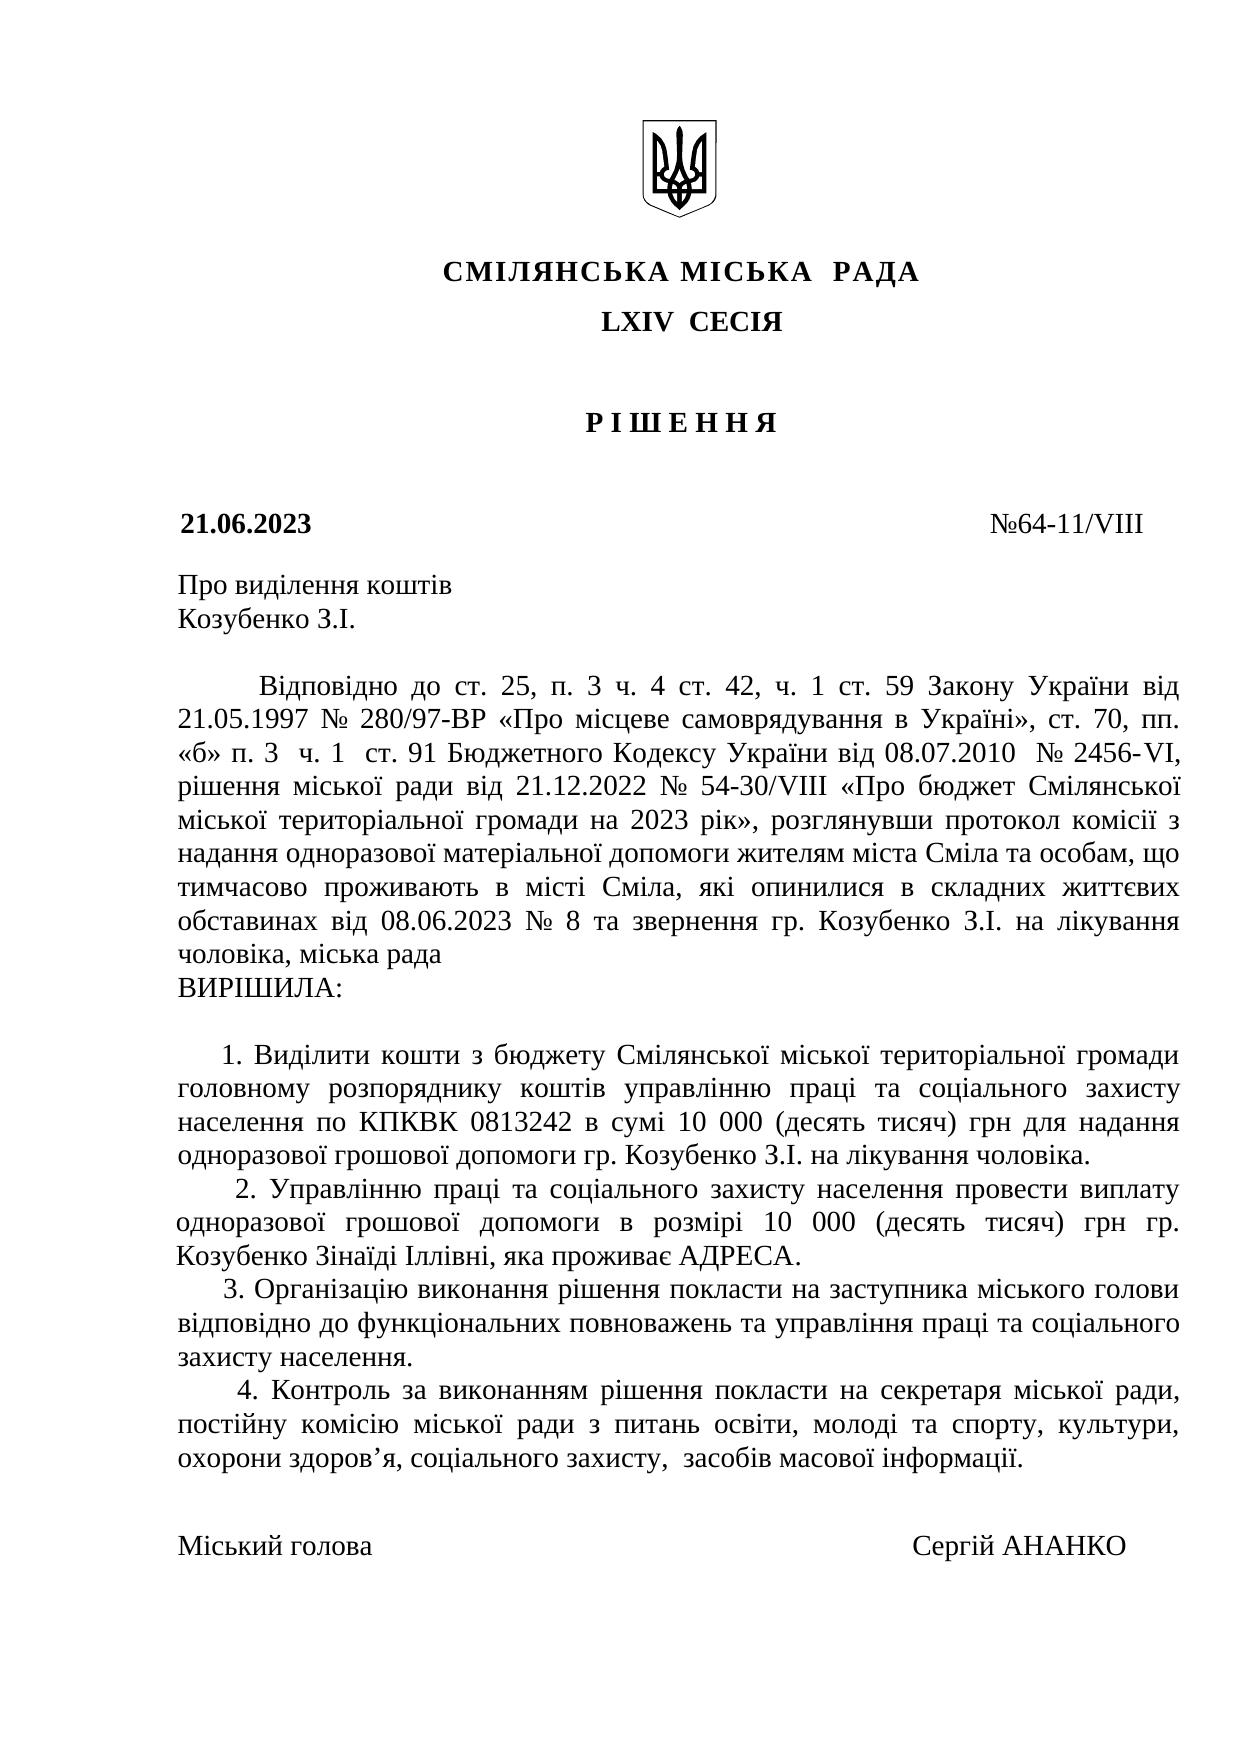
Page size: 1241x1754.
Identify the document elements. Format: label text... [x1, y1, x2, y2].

table_header СМІЛЯНСЬКА МІСЬКА РАДА LXIV СЕСІЯ Р І Ш Е Н Н Я 21.06.2023 №64-11/VIII [140, 118, 1222, 567]
text 4. Контроль за виконанням рішення покласти на секретаря міської ради, постійну комісію міської ради з питань освіти, молоді та спорту, культури, охорони здоров’я, соціального захисту, засобів масової інформації. [177, 1372, 1181, 1475]
text 3. Організацію виконання рішення покласти на заступника міського голови відповідно до функціональних повноважень та управління праці та соціального захисту населення. [177, 1272, 1181, 1372]
text Відповідно до ст. 25, п. 3 ч. 4 ст. 42, ч. 1 ст. 59 Закону України від 21.05.1997 № 280/97-ВР «Про місцеве самоврядування в Україні», ст. 70, пп. «б» п. 3 ч. 1 ст. 91 Бюджетного Кодексу України від 08.07.2010 № 2456-VІ, рішення міської ради від 21.12.2022 № 54-30/VIIІ «Про бюджет Смілянської міської територіальної громади на 2023 рік», розглянувши протокол комісії з надання одноразової матеріальної допомоги жителям міста Сміла та особам, що тимчасово проживають в місті Сміла, які опинилися в складних життєвих обставинах від 08.06.2023 № 8 та звернення гр. Козубенко З.І. на лікування чоловіка, міська рада [177, 668, 1181, 970]
text 2. Управлінню праці та соціального захисту населення провести виплату одноразової грошової допомоги в розмірі 10 000 (десять тисяч) грн гр. Козубенко Зінаїді Іллівні, яка проживає АДРЕСА. [176, 1171, 1181, 1272]
text 1. Виділити кошти з бюджету Смілянської міської територіальної громади головному розпоряднику коштів управлінню праці та соціального захисту населення по КПКВК 0813242 в сумі 10 000 (десять тисяч) грн для надання одноразової грошової допомоги гр. Козубенко З.І. на лікування чоловіка. [177, 1037, 1181, 1171]
title Козубенко З.І. [177, 601, 544, 634]
title Про виділення коштів [177, 567, 544, 601]
text ВИРІШИЛА: [177, 970, 1181, 1003]
text Міський голова Сергій АНАНКО [177, 1528, 1181, 1561]
